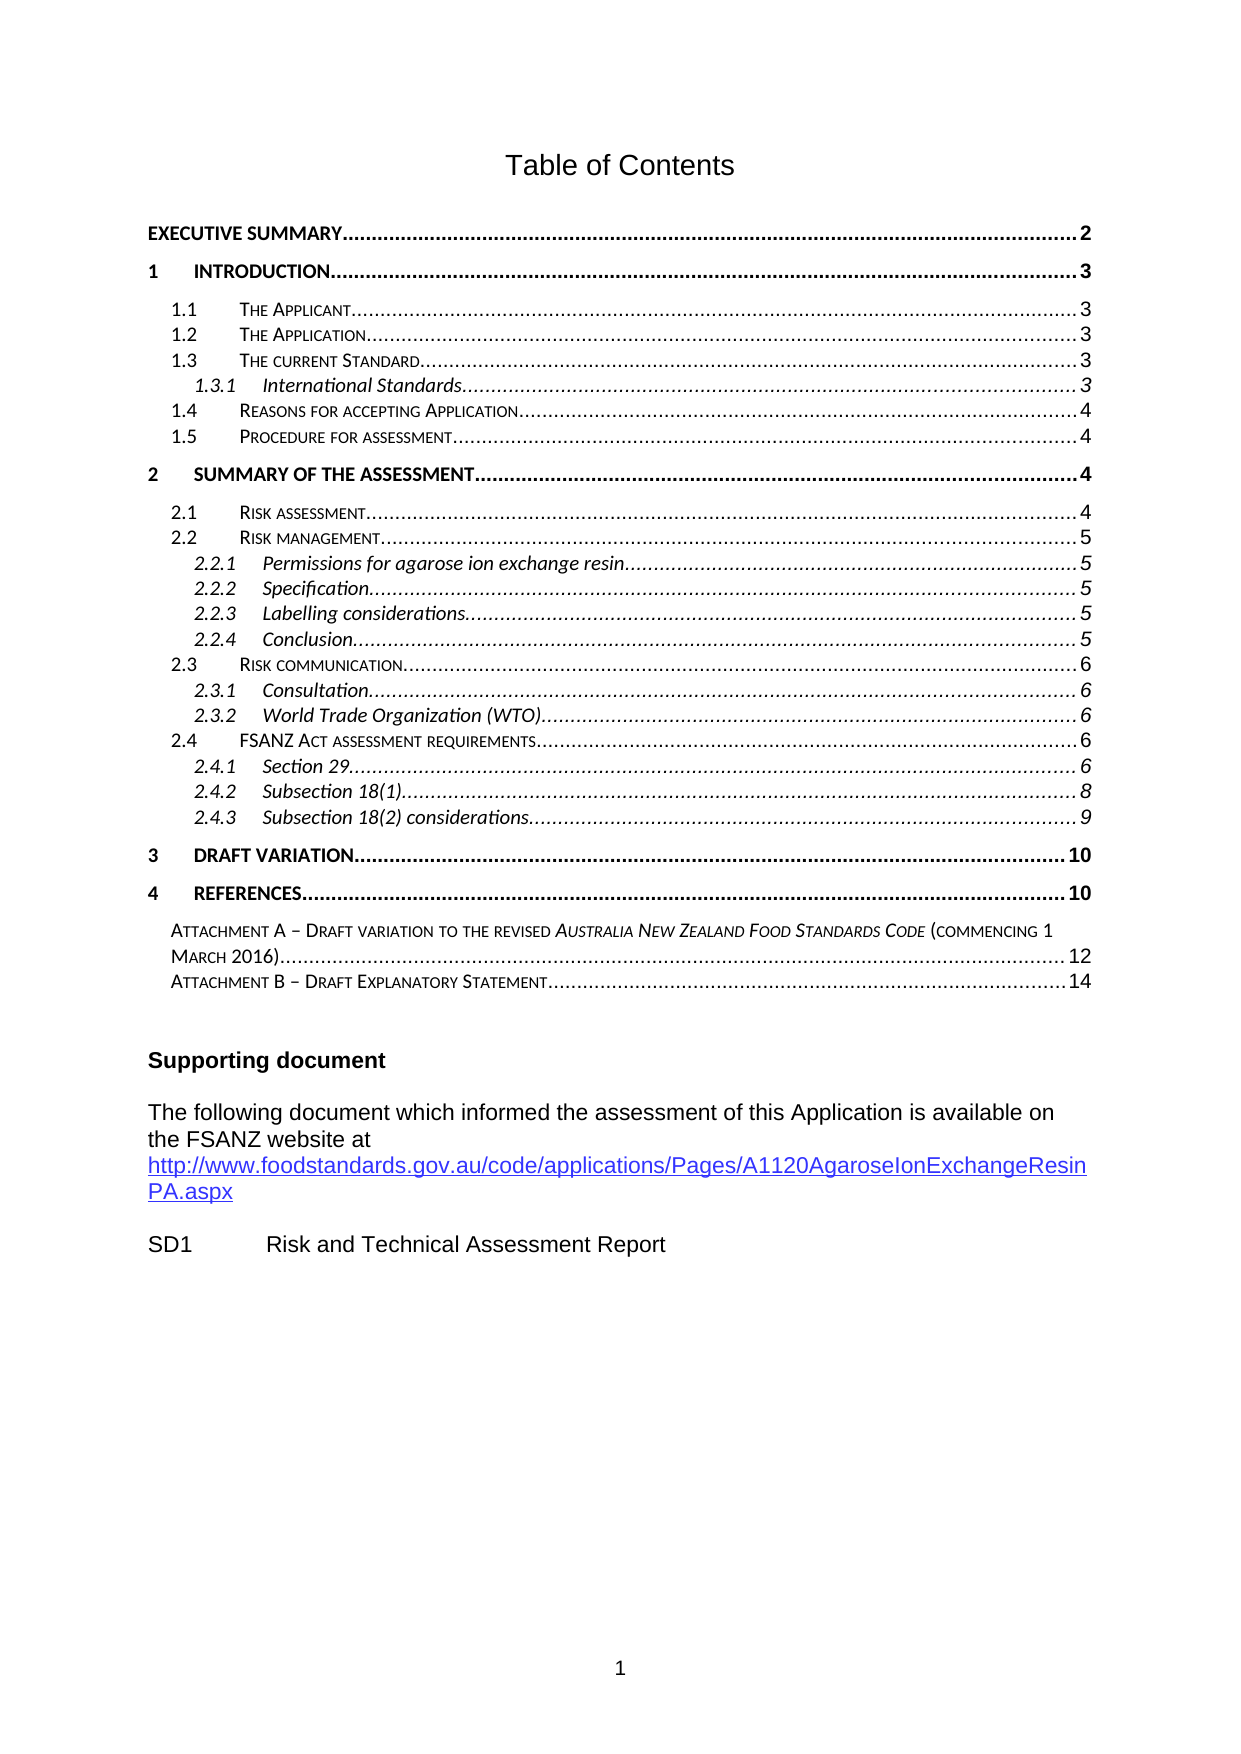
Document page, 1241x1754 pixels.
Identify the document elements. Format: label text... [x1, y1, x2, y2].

text 2.2 Risk management 5 [171, 524, 1092, 550]
text 2.2.1 Permissions for agarose ion exchange resin 5 [193, 550, 1092, 575]
text 1.3.1 International Standards 3 [193, 372, 1092, 398]
text 1 Introduction 3 [148, 258, 1092, 283]
text 3 Draft variation 10 [148, 842, 1092, 867]
text Attachment A – Draft variation to the revised Australia New Zealand Food Standards Code (commencing 1 March 2016) 12 [171, 918, 1092, 968]
text 2.2.3 Labelling considerations 5 [193, 601, 1092, 626]
text 2.3.2 World Trade Organization (WTO) 6 [193, 702, 1092, 728]
text 2.4.3 Subsection 18(2) considerations 9 [193, 804, 1092, 829]
text 2.3.1 Consultation 6 [193, 677, 1092, 702]
text 1.2 The Application 3 [171, 321, 1092, 347]
text 2.4.1 Section 29 6 [193, 753, 1092, 778]
text 1.5 Procedure for assessment 4 [171, 423, 1092, 448]
text 2 Summary of the assessment 4 [148, 461, 1092, 486]
text 2.3 Risk communication 6 [171, 651, 1092, 677]
text Attachment B – Draft Explanatory Statement 14 [171, 968, 1092, 994]
text Table of Contents [148, 148, 1092, 181]
text SD1 Risk and Technical Assessment Report [148, 1231, 1092, 1257]
text 2.4 FSANZ Act assessment requirements 6 [171, 728, 1092, 753]
text 2.2.2 Specification 5 [193, 575, 1092, 601]
text Executive summary 2 [148, 220, 1092, 246]
text Supporting document [148, 1047, 1092, 1073]
text 2.2.4 Conclusion 5 [193, 626, 1092, 651]
text 4 References 10 [148, 880, 1092, 905]
text 1.1 The Applicant 3 [171, 296, 1092, 321]
text 2.1 Risk assessment 4 [171, 499, 1092, 524]
text 2.4.2 Subsection 18(1) 8 [193, 778, 1092, 804]
text The following document which informed the assessment of this Application is available on the FSANZ website at http://www.foodstandards.gov.au/code/applications/Pages/A1120AgaroseIonExchangeResinPA.aspx [148, 1099, 1092, 1205]
text 1.3 The current Standard 3 [171, 347, 1092, 372]
text 1.4 Reasons for accepting Application 4 [171, 398, 1092, 423]
